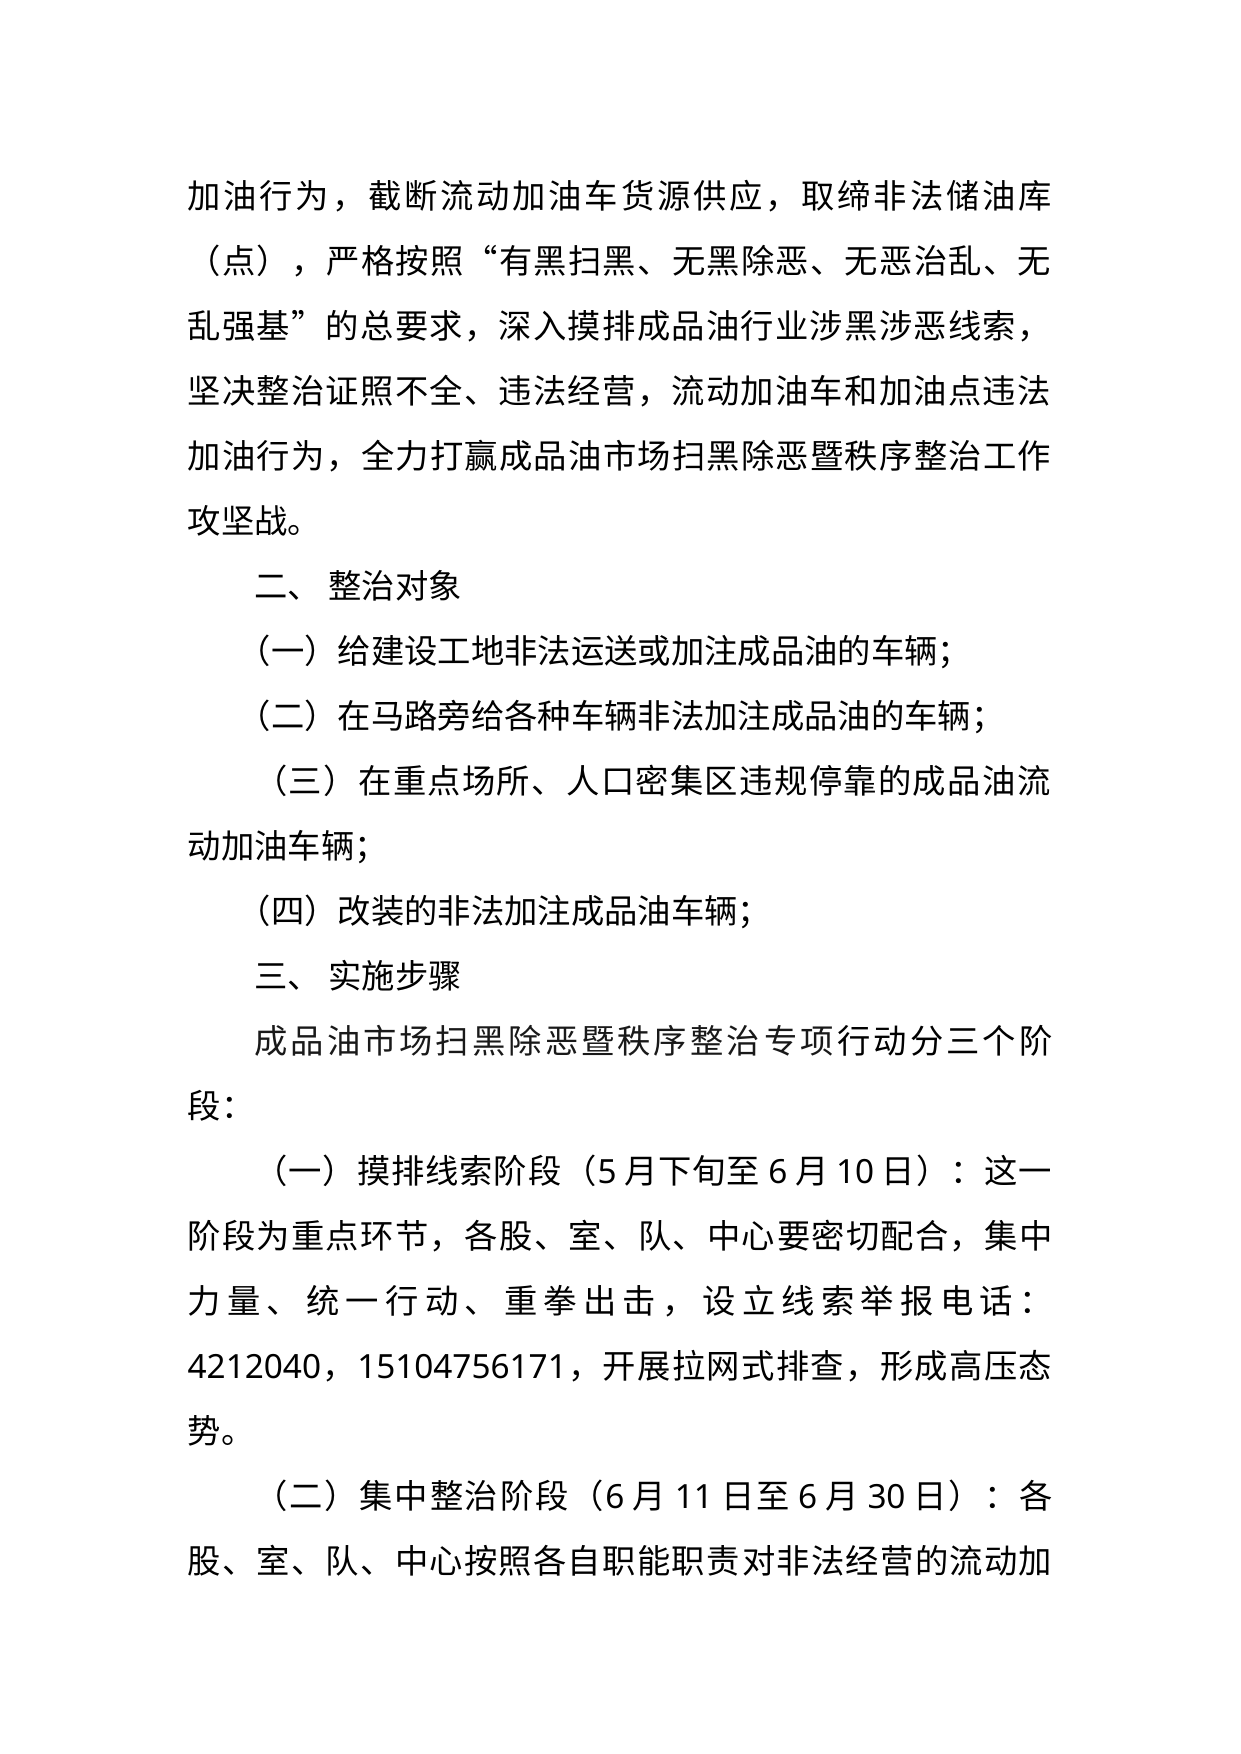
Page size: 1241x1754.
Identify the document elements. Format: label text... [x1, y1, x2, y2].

text （一）摸排线索阶段（5月下旬至6月10日）：这一阶段为重点环节，各股、室、队、中心要密切配合，集中力量、统一行动、重拳出击，设立线索举报电话：4212040，15104756171，开展拉网式排查，形成高压态势。 [187, 1137, 1053, 1462]
text （四）改装的非法加注成品油车辆； [187, 877, 1053, 942]
text 成品油市场扫黑除恶暨秩序整治专项行动分三个阶段： [187, 1007, 1053, 1137]
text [187, 162, 1053, 552]
text 三、 实施步骤 [187, 942, 1053, 1007]
text 二、 整治对象 [187, 552, 1053, 617]
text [187, 1462, 1053, 1592]
text （三）在重点场所、人口密集区违规停靠的成品油流动加油车辆； [187, 747, 1053, 877]
text （二）在马路旁给各种车辆非法加注成品油的车辆； [187, 682, 1053, 747]
text （一）给建设工地非法运送或加注成品油的车辆； [187, 617, 1053, 682]
